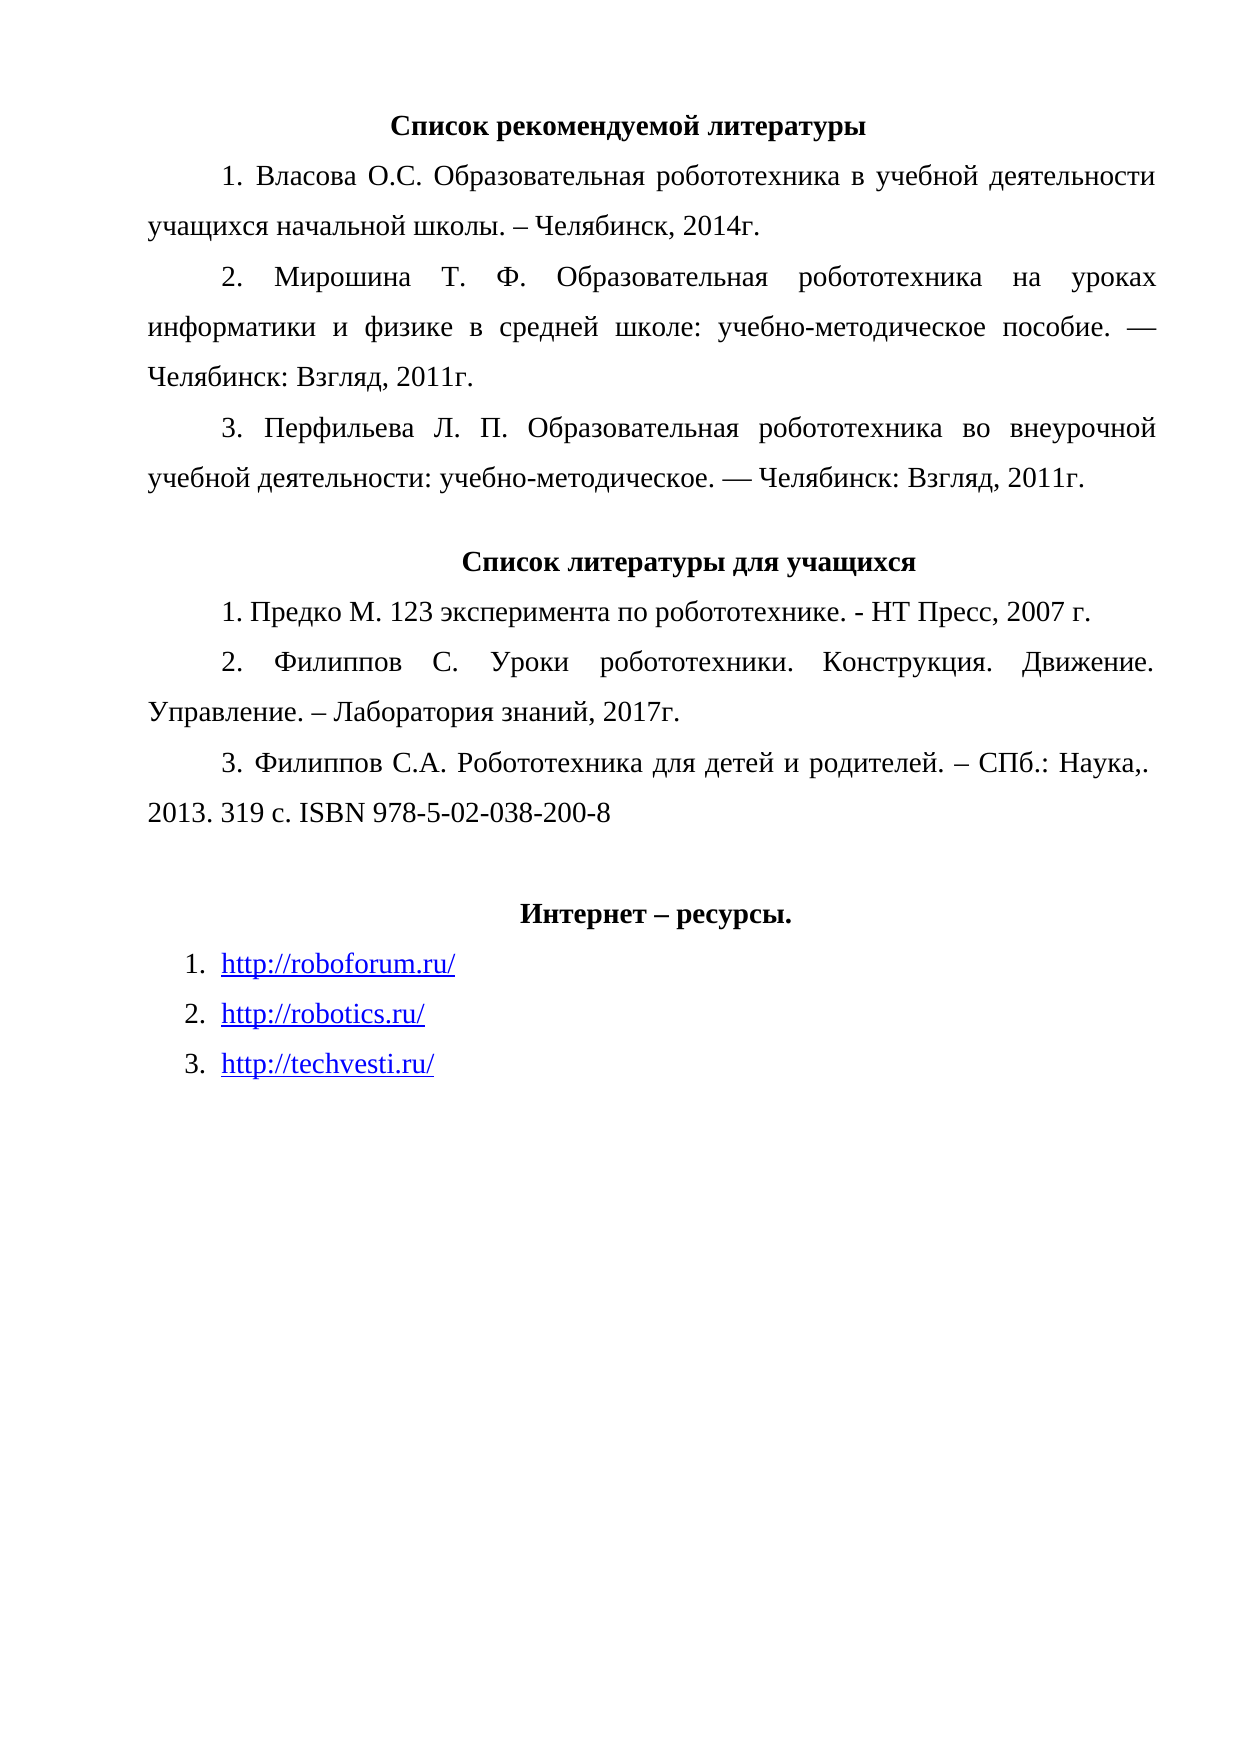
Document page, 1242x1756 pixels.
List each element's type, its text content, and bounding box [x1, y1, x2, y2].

list http://roboforum.ru/ [184, 946, 1194, 979]
subtitle Список рекомендуемой литературы [62, 108, 1194, 142]
subtitle Интернет – ресурсы. [520, 896, 1194, 929]
list Власова О.С. Образовательная робототехника в учебной деятельности учащихся начальной школы. – Челябинск, 2014г. [147, 158, 1156, 242]
list http://techvesti.ru/ [184, 1047, 1194, 1080]
subtitle Список литературы для учащихся [461, 544, 1194, 577]
list Филиппов С. Уроки робототехники. Конструкция. Движение. Управление. – Лаборатория знаний, 2017г. [147, 644, 1156, 728]
list Филиппов С.А. Робототехника для детей и родителей. – СПб.: Наука,. 2013. 319 с. ISBN 978-5-02-038-200-8 [147, 745, 1153, 828]
list Предко М. 123 эксперимента по робототехнике. - НТ Пресс, 2007 г. [221, 594, 1194, 627]
list Перфильева Л. П. Образовательная робототехника во внеурочной учебной деятельности: учебно-методическое. — Челябинск: Взгляд, 2011г. [147, 410, 1156, 493]
list Мирошина Т. Ф. Образовательная робототехника на уроках информатики и физике в средней школе: учебно-методическое пособие. — Челябинск: Взгляд, 2011г. [147, 259, 1156, 393]
list http://robotics.ru/ [184, 996, 1194, 1030]
